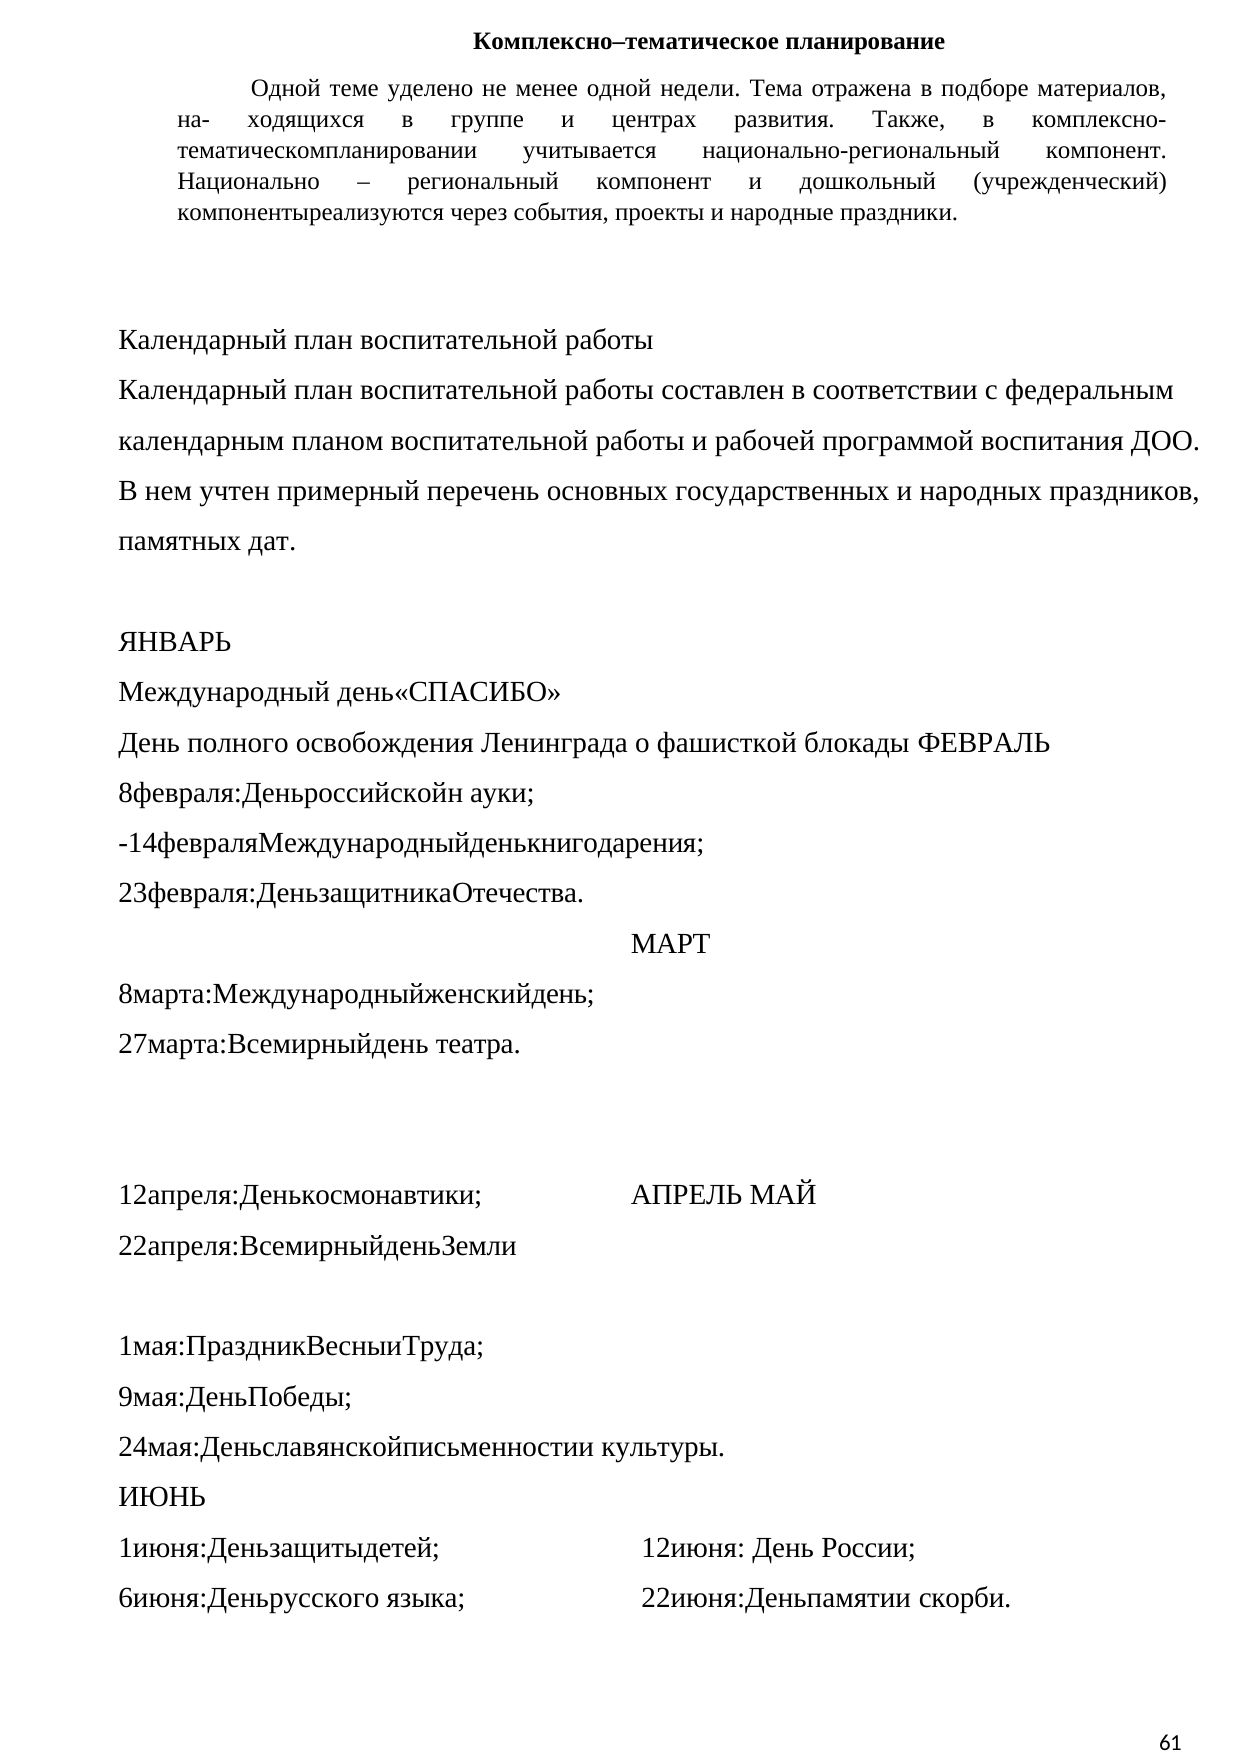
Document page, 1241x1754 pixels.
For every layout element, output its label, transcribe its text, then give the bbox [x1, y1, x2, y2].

text День полного освобождения Ленинграда о фашисткой блокады ФЕВРАЛЬ [118, 725, 1240, 758]
text Комплексно–тематическое планирование [119, 26, 1225, 55]
text 1мая:ПраздникВесныиТруда; [118, 1328, 629, 1362]
text 8марта:Международныйженскийдень; [118, 976, 629, 1010]
text -14февраляМеждународныйденькнигодарения; [118, 825, 1240, 859]
text 9мая:ДеньПобеды; [118, 1379, 629, 1412]
text Календарный план воспитательной работы составлен в соответствии с федеральным календарным планом воспитательной работы и рабочей программой воспитания ДОО. [118, 372, 1240, 456]
text МАРТ [631, 926, 1240, 959]
text В нем учтен примерный перечень основных государственных и народных праздников, памятных дат. [118, 473, 1240, 557]
text 12июня: День России; [641, 1530, 1240, 1563]
text Международный день«СПАСИБО» [118, 674, 1240, 708]
text Календарный план воспитательной работы [118, 322, 1240, 356]
text Одной теме уделено не менее одной недели. Тема отражена в подборе материалов, на- ходящихся в группе и центрах развития. Также, в комплексно-тематическомпланировании учитывается национально-региональный компонент. Национально – региональный компонент и дошкольный (учрежденческий) компонентыреализуются через события, проекты и народные праздники. [177, 73, 1168, 226]
text 27марта:Всемирныйдень театра. [118, 1027, 629, 1060]
text 23февраля:ДеньзащитникаОтечества. [118, 876, 1240, 909]
text 12апреля:Денькосмонавтики; [118, 1177, 629, 1211]
text АПРЕЛЬ МАЙ [631, 1177, 1240, 1211]
text 6июня:Деньрусского языка; [118, 1580, 637, 1613]
text ЯНВАРЬ [118, 624, 1240, 658]
text 24мая:Деньславянскойписьменностии культуры. [118, 1429, 1240, 1463]
text 1июня:Деньзащитыдетей; [118, 1530, 637, 1563]
text 8февраля:Деньроссийскойн ауки; [118, 775, 1240, 808]
text 22апреля:ВсемирныйденьЗемли [118, 1228, 629, 1261]
text 22июня:Деньпамятии скорби. [641, 1580, 1240, 1613]
text ИЮНЬ [118, 1479, 1240, 1513]
